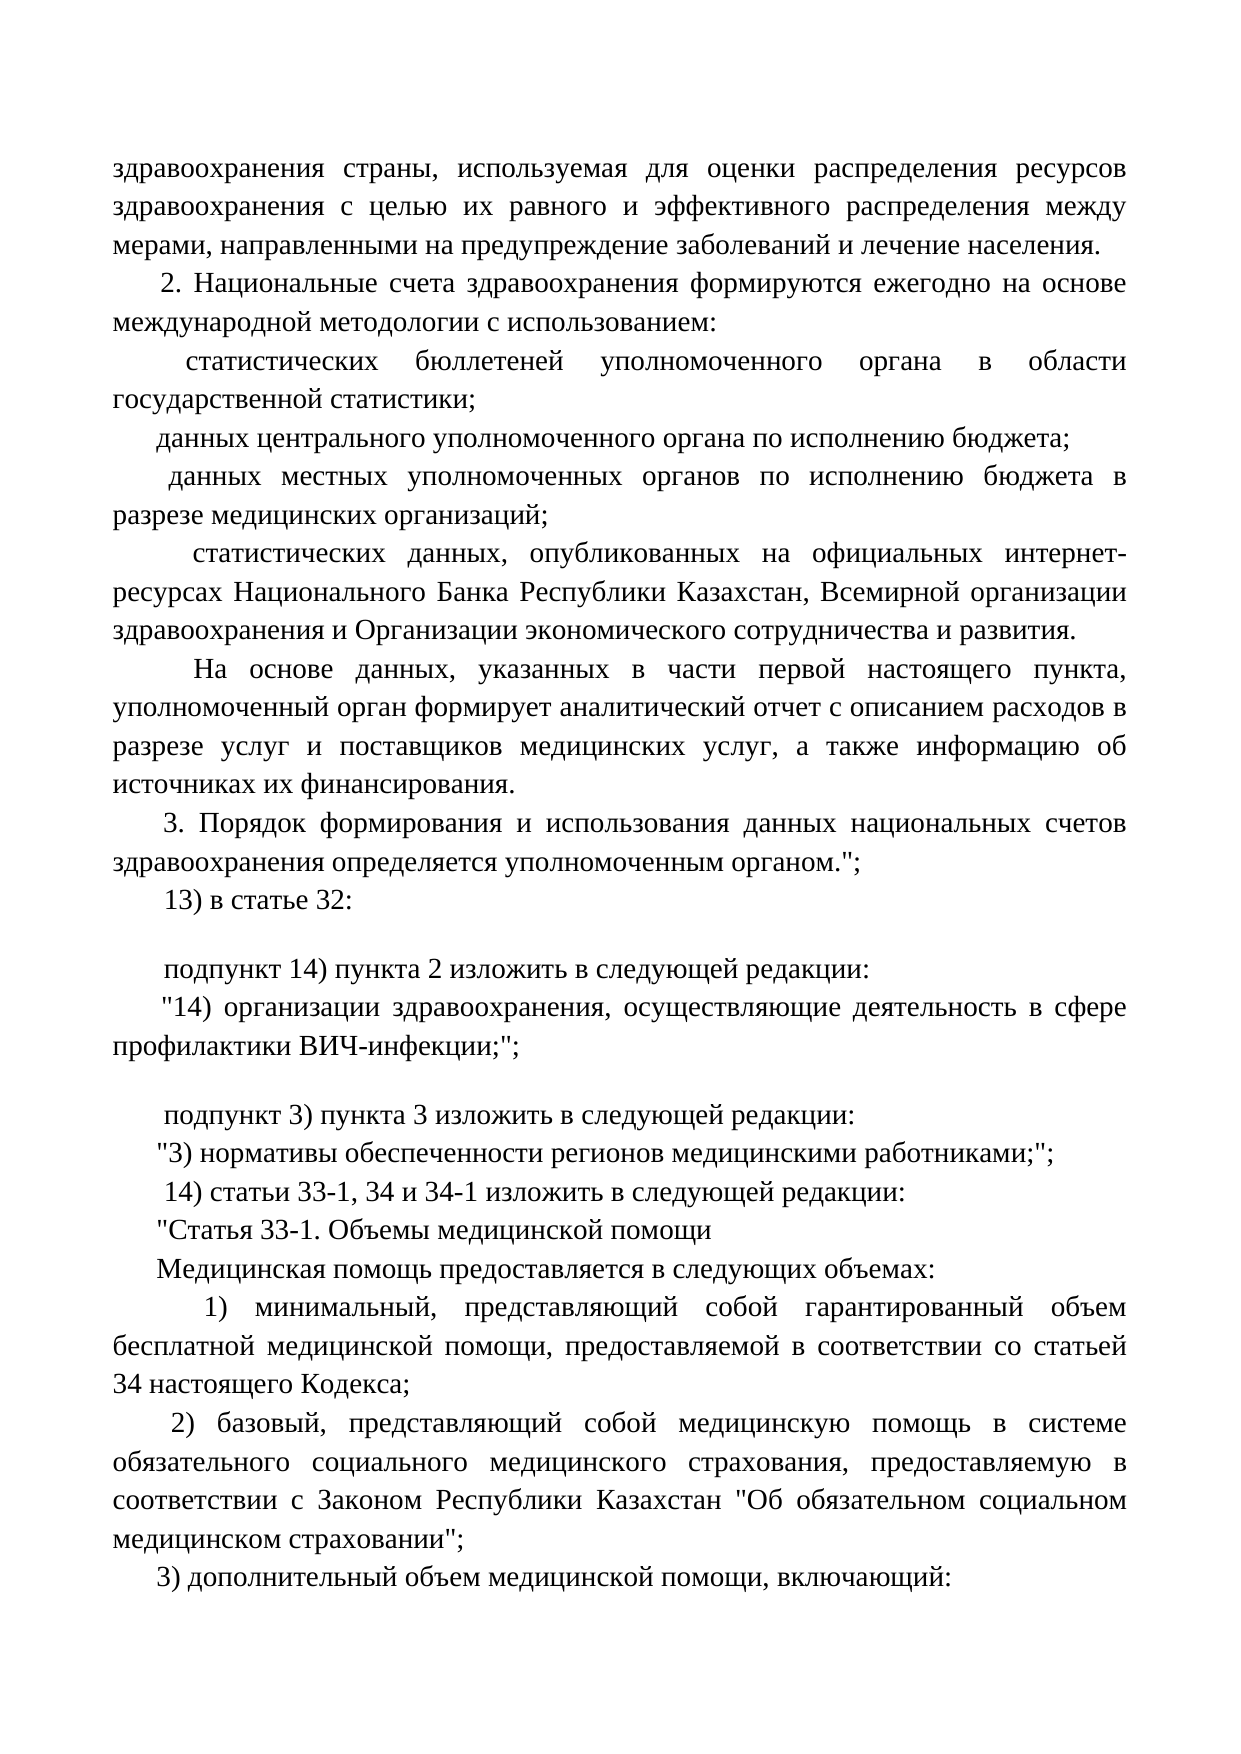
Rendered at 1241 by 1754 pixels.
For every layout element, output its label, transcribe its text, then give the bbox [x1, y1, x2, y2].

text 3) дополнительный объем медицинской помощи, включающий: [112, 1559, 1128, 1593]
text данных центрального уполномоченного органа по исполнению бюджета; [112, 420, 1128, 453]
text 3. Порядок формирования и использования данных национальных счетов здравоохранения определяется уполномоченным органом."; [112, 805, 1128, 877]
text На основе данных, указанных в части первой настоящего пункта, уполномоченный орган формирует аналитический отчет с описанием расходов в разрезе услуг и поставщиков медицинских услуг, а также информацию об источниках их финансирования. [112, 651, 1128, 800]
text данных местных уполномоченных органов по исполнению бюджета в разрезе медицинских организаций; [112, 458, 1128, 530]
text подпункт 14) пункта 2 изложить в следующей редакции: [112, 951, 1128, 984]
text "14) организации здравоохранения, осуществляющие деятельность в сфере профилактики ВИЧ-инфекции;"; [112, 989, 1128, 1062]
text 1) минимальный, представляющий собой гарантированный объем бесплатной медицинской помощи, предоставляемой в соответствии со статьей 34 настоящего Кодекса; [112, 1289, 1128, 1400]
text 2) базовый, представляющий собой медицинскую помощь в системе обязательного социального медицинского страхования, предоставляемую в соответствии с Законом Республики Казахстан "Об обязательном социальном медицинском страховании"; [112, 1405, 1128, 1554]
text 2. Национальные счета здравоохранения формируются ежегодно на основе международной методологии с использованием: [112, 266, 1128, 338]
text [112, 150, 1128, 261]
text 14) статьи 33-1, 34 и 34-1 изложить в следующей редакции: [112, 1174, 1128, 1207]
text подпункт 3) пункта 3 изложить в следующей редакции: [112, 1097, 1128, 1130]
text "3) нормативы обеспеченности регионов медицинскими работниками;"; [112, 1135, 1128, 1169]
text Медицинская помощь предоставляется в следующих объемах: [112, 1251, 1128, 1284]
text 13) в статье 32: [112, 882, 1128, 916]
text статистических данных, опубликованных на официальных интернет-ресурсах Национального Банка Республики Казахстан, Всемирной организации здравоохранения и Организации экономического сотрудничества и развития. [112, 535, 1128, 646]
text "Статья 33-1. Объемы медицинской помощи [112, 1212, 1128, 1246]
text статистических бюллетеней уполномоченного органа в области государственной статистики; [112, 343, 1128, 415]
